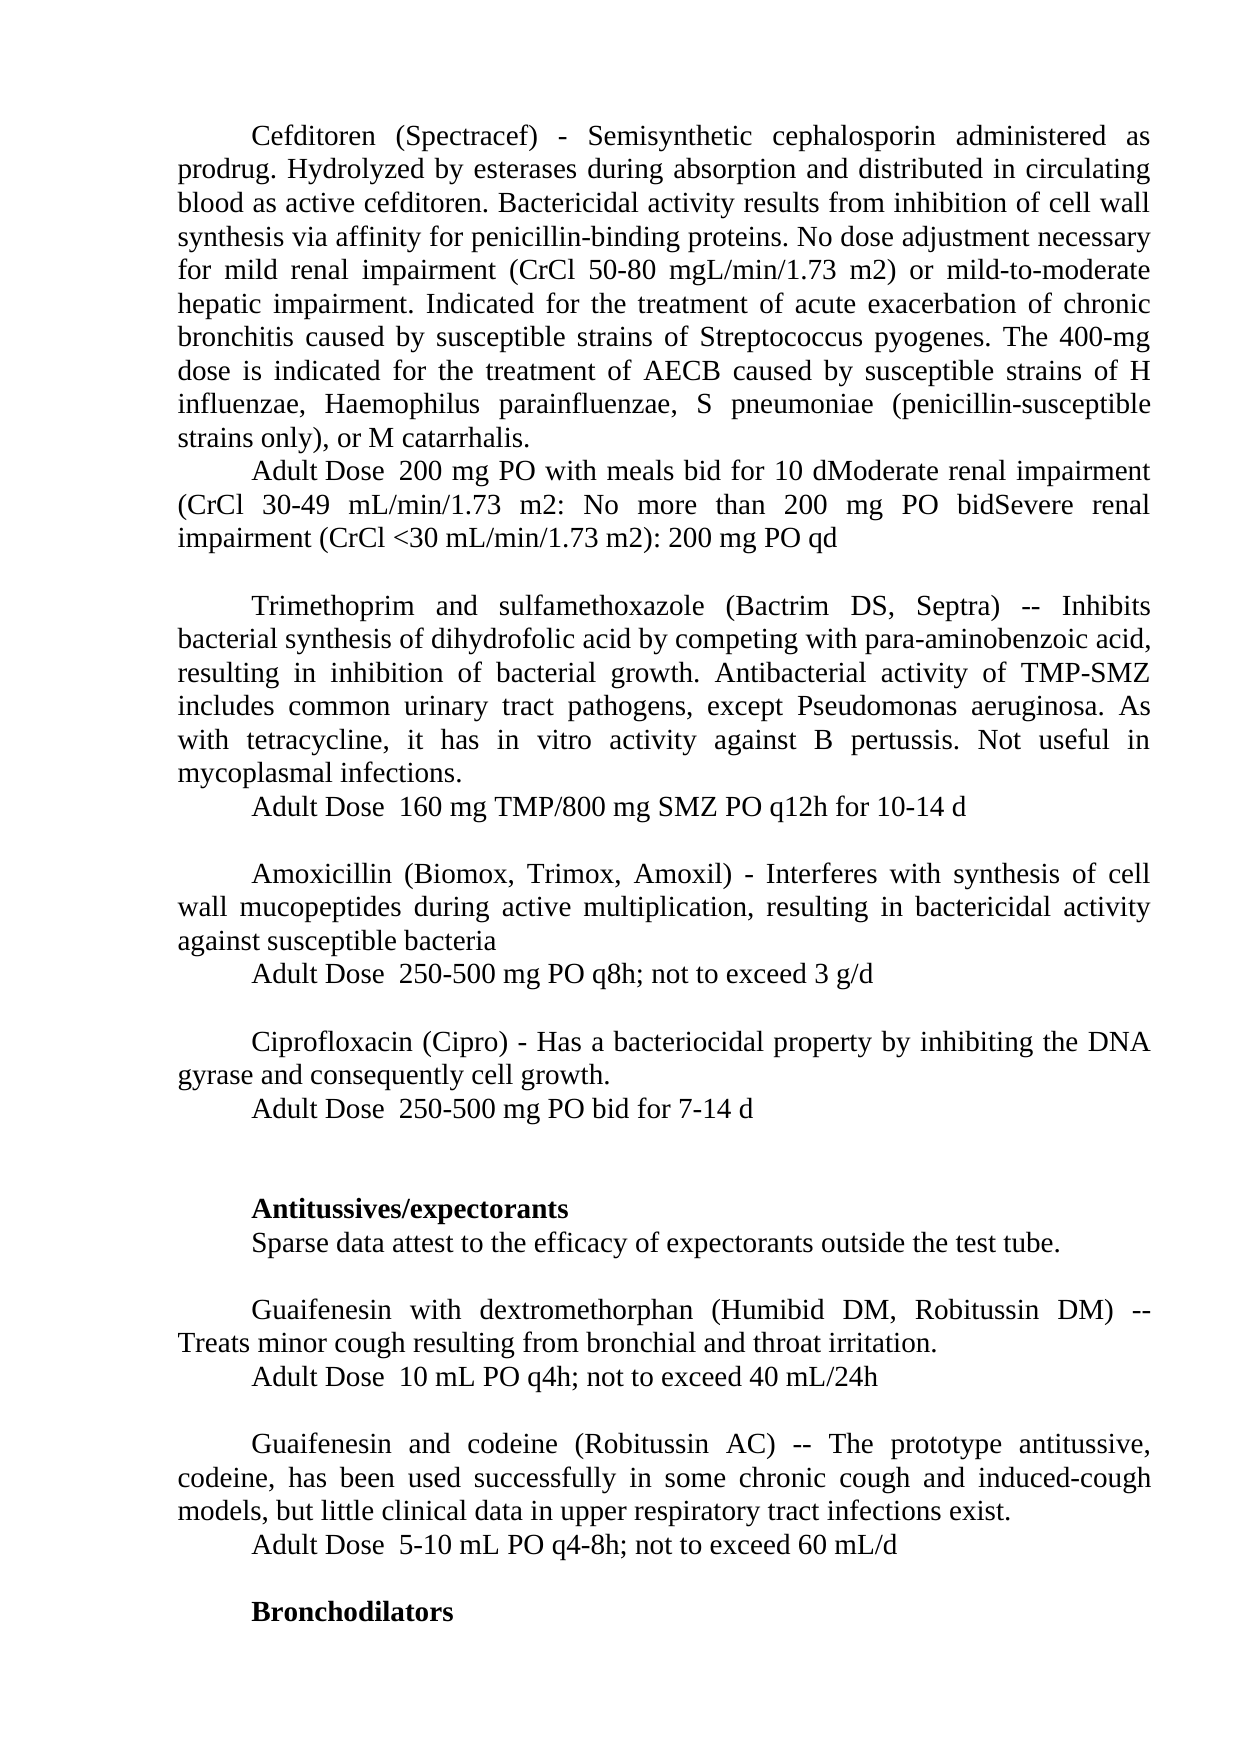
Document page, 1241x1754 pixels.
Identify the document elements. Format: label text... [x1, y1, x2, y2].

text Guaifenesin with dextromethorphan (Humibid DM, Robitussin DM) -- Treats minor cough resulting from bronchial and throat irritation. [177, 1292, 1152, 1359]
text Trimethoprim and sulfamethoxazole (Bactrim DS, Septra) -- Inhibits bacterial synthesis of dihydrofolic acid by competing with para-aminobenzoic acid, resulting in inhibition of bacterial growth. Antibacterial activity of TMP-SMZ includes common urinary tract pathogens, except Pseudomonas aeruginosa. As with tetracycline, it has in vitro activity against B pertussis. Not useful in mycoplasmal infections. [177, 588, 1152, 789]
text Guaifenesin and codeine (Robitussin AC) -- The prototype antitussive, codeine, has been used successfully in some chronic cough and induced-cough models, but little clinical data in upper respiratory tract infections exist. [177, 1426, 1152, 1527]
text Adult Dose 250-500 mg PO q8h; not to exceed 3 g/d [177, 957, 1152, 990]
text Sparse data attest to the efficacy of expectorants outside the test tube. [177, 1225, 1152, 1258]
text Adult Dose 250-500 mg PO bid for 7-14 d [177, 1091, 1152, 1124]
text Amoxicillin (Biomox, Trimox, Amoxil) - Interferes with synthesis of cell wall mucopeptides during active multiplication, resulting in bactericidal activity against susceptible bacteria [177, 856, 1152, 957]
text Adult Dose 200 mg PO with meals bid for 10 dModerate renal impairment (CrCl 30-49 mL/min/1.73 m2: No more than 200 mg PO bidSevere renal impairment (CrCl <30 mL/min/1.73 m2): 200 mg PO qd [177, 453, 1152, 554]
text Cefditoren (Spectracef) - Semisynthetic cephalosporin administered as prodrug. Hydrolyzed by esterases during absorption and distributed in circulating blood as active cefditoren. Bactericidal activity results from inhibition of cell wall synthesis via affinity for penicillin-binding proteins. No dose adjustment necessary for mild renal impairment (CrCl 50-80 mgL/min/1.73 m2) or mild-to-moderate hepatic impairment. Indicated for the treatment of acute exacerbation of chronic bronchitis caused by susceptible strains of Streptococcus pyogenes. The 400-mg dose is indicated for the treatment of AECB caused by susceptible strains of H influenzae, Haemophilus parainfluenzae, S pneumoniae (penicillin-susceptible strains only), or M catarrhalis. [177, 118, 1152, 453]
text Bronchodilators [177, 1594, 1152, 1627]
text Adult Dose 10 mL PO q4h; not to exceed 40 mL/24h [177, 1359, 1152, 1393]
text Antitussives/expectorants [177, 1191, 1152, 1225]
text Adult Dose 5-10 mL PO q4-8h; not to exceed 60 mL/d [177, 1527, 1152, 1560]
text Adult Dose 160 mg TMP/800 mg SMZ PO q12h for 10-14 d [177, 789, 1152, 822]
text Ciprofloxacin (Cipro) - Has a bacteriocidal property by inhibiting the DNA gyrase and consequently cell growth. [177, 1024, 1152, 1091]
